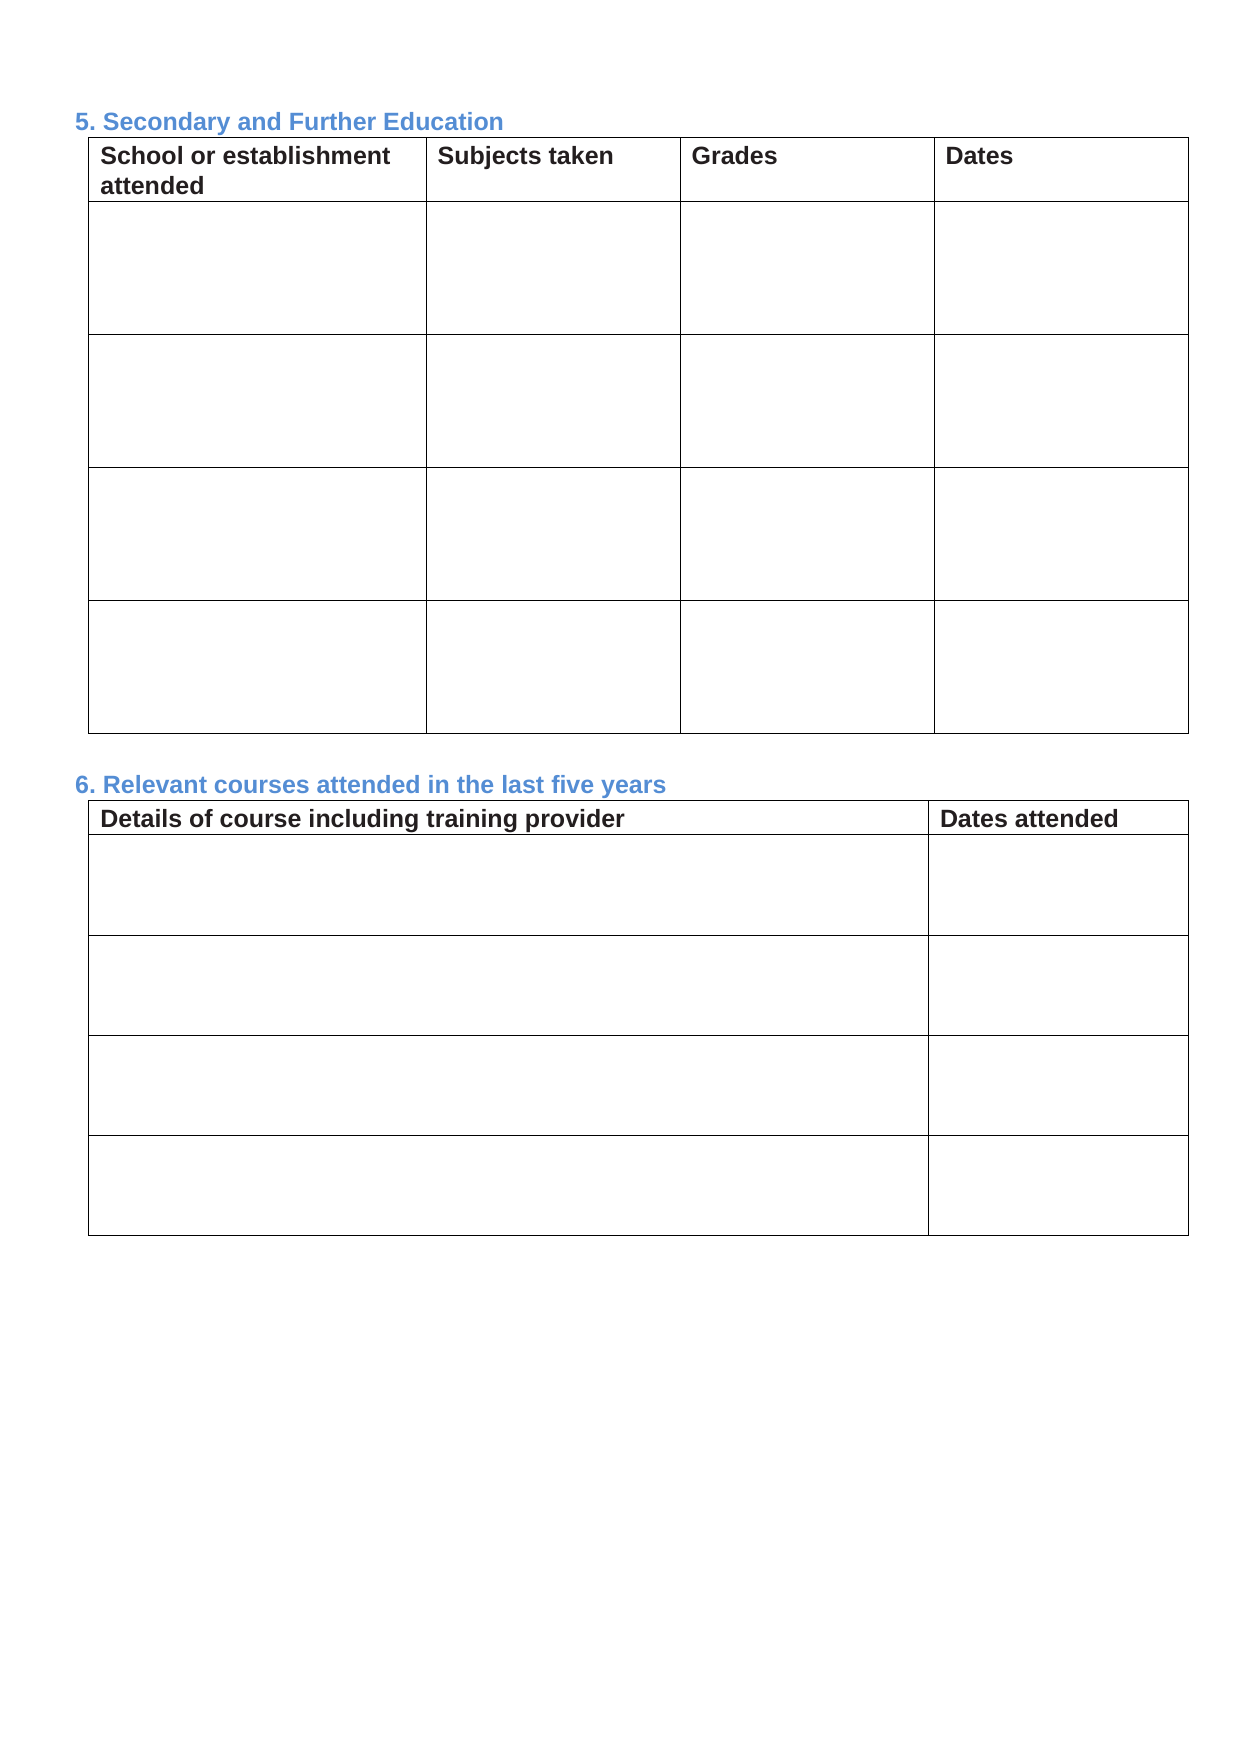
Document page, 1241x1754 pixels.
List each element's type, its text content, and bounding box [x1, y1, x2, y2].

table_cell [89, 835, 928, 934]
table_cell [935, 601, 1188, 733]
table_header Grades [681, 138, 934, 201]
table_cell [935, 468, 1188, 600]
table_cell [929, 835, 1188, 934]
table_cell [89, 202, 426, 334]
table_cell [681, 335, 934, 467]
table_cell [89, 936, 928, 1034]
table_cell [427, 335, 680, 467]
table_cell [929, 1036, 1188, 1135]
table_header Dates [935, 138, 1188, 201]
table_cell [427, 202, 680, 334]
table_cell [935, 335, 1188, 467]
table_cell [681, 202, 934, 334]
table_header School or establishment attended [89, 138, 426, 201]
table_cell [427, 468, 680, 600]
table_cell [935, 202, 1188, 334]
table_cell [681, 468, 934, 600]
table_header Subjects taken [427, 138, 680, 201]
table_cell [89, 468, 426, 600]
table_cell [929, 1136, 1188, 1235]
table_header Details of course including training provider [89, 801, 928, 834]
text 6. Relevant courses attended in the last five years [75, 770, 1142, 799]
table_cell [89, 601, 426, 733]
table_cell [89, 335, 426, 467]
table_cell [929, 936, 1188, 1034]
table_cell [89, 1136, 928, 1235]
text 5. Secondary and Further Education [75, 107, 1142, 136]
table_header Dates attended [929, 801, 1188, 834]
table_cell [681, 601, 934, 733]
table_cell [427, 601, 680, 733]
table_cell [89, 1036, 928, 1135]
